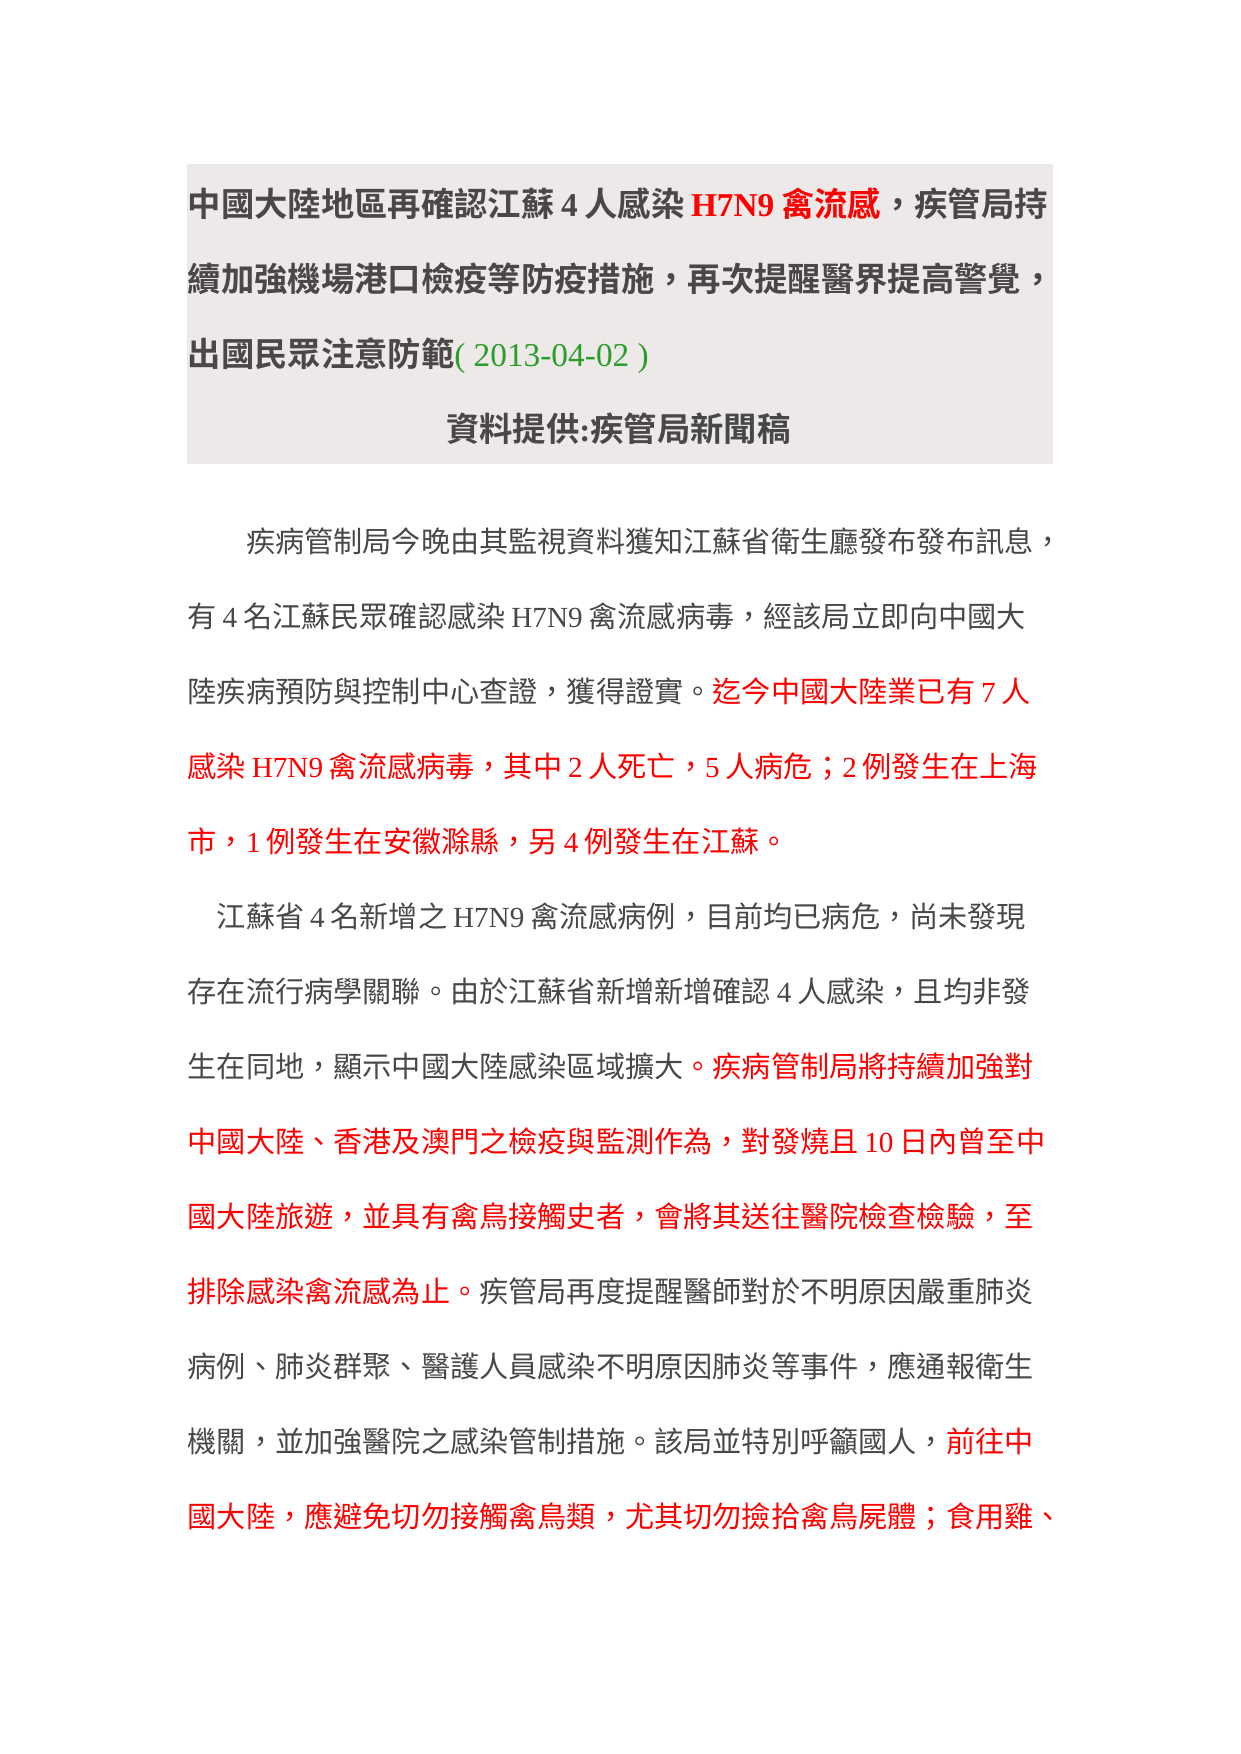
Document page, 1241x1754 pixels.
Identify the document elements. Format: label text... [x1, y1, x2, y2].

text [187, 877, 1053, 1552]
text 中國大陸地區再確認江蘇4人感染H7N9禽流感，疾管局持續加強機場港口檢疫等防疫措施，再次提醒醫界提高警覺，出國民眾注意防範( 2013-04-02 ) [187, 164, 1053, 389]
text 資料提供:疾管局新聞稿 [187, 389, 1053, 464]
text 疾病管制局今晚由其監視資料獲知江蘇省衛生廳發布發布訊息，有4名江蘇民眾確認感染H7N9禽流感病毒，經該局立即向中國大陸疾病預防與控制中心查證，獲得證實。迄今中國大陸業已有7人感染H7N9禽流感病毒，其中2人死亡，5人病危；2例發生在上海市，1例發生在安徽滁縣，另4例發生在江蘇。 [187, 502, 1053, 877]
